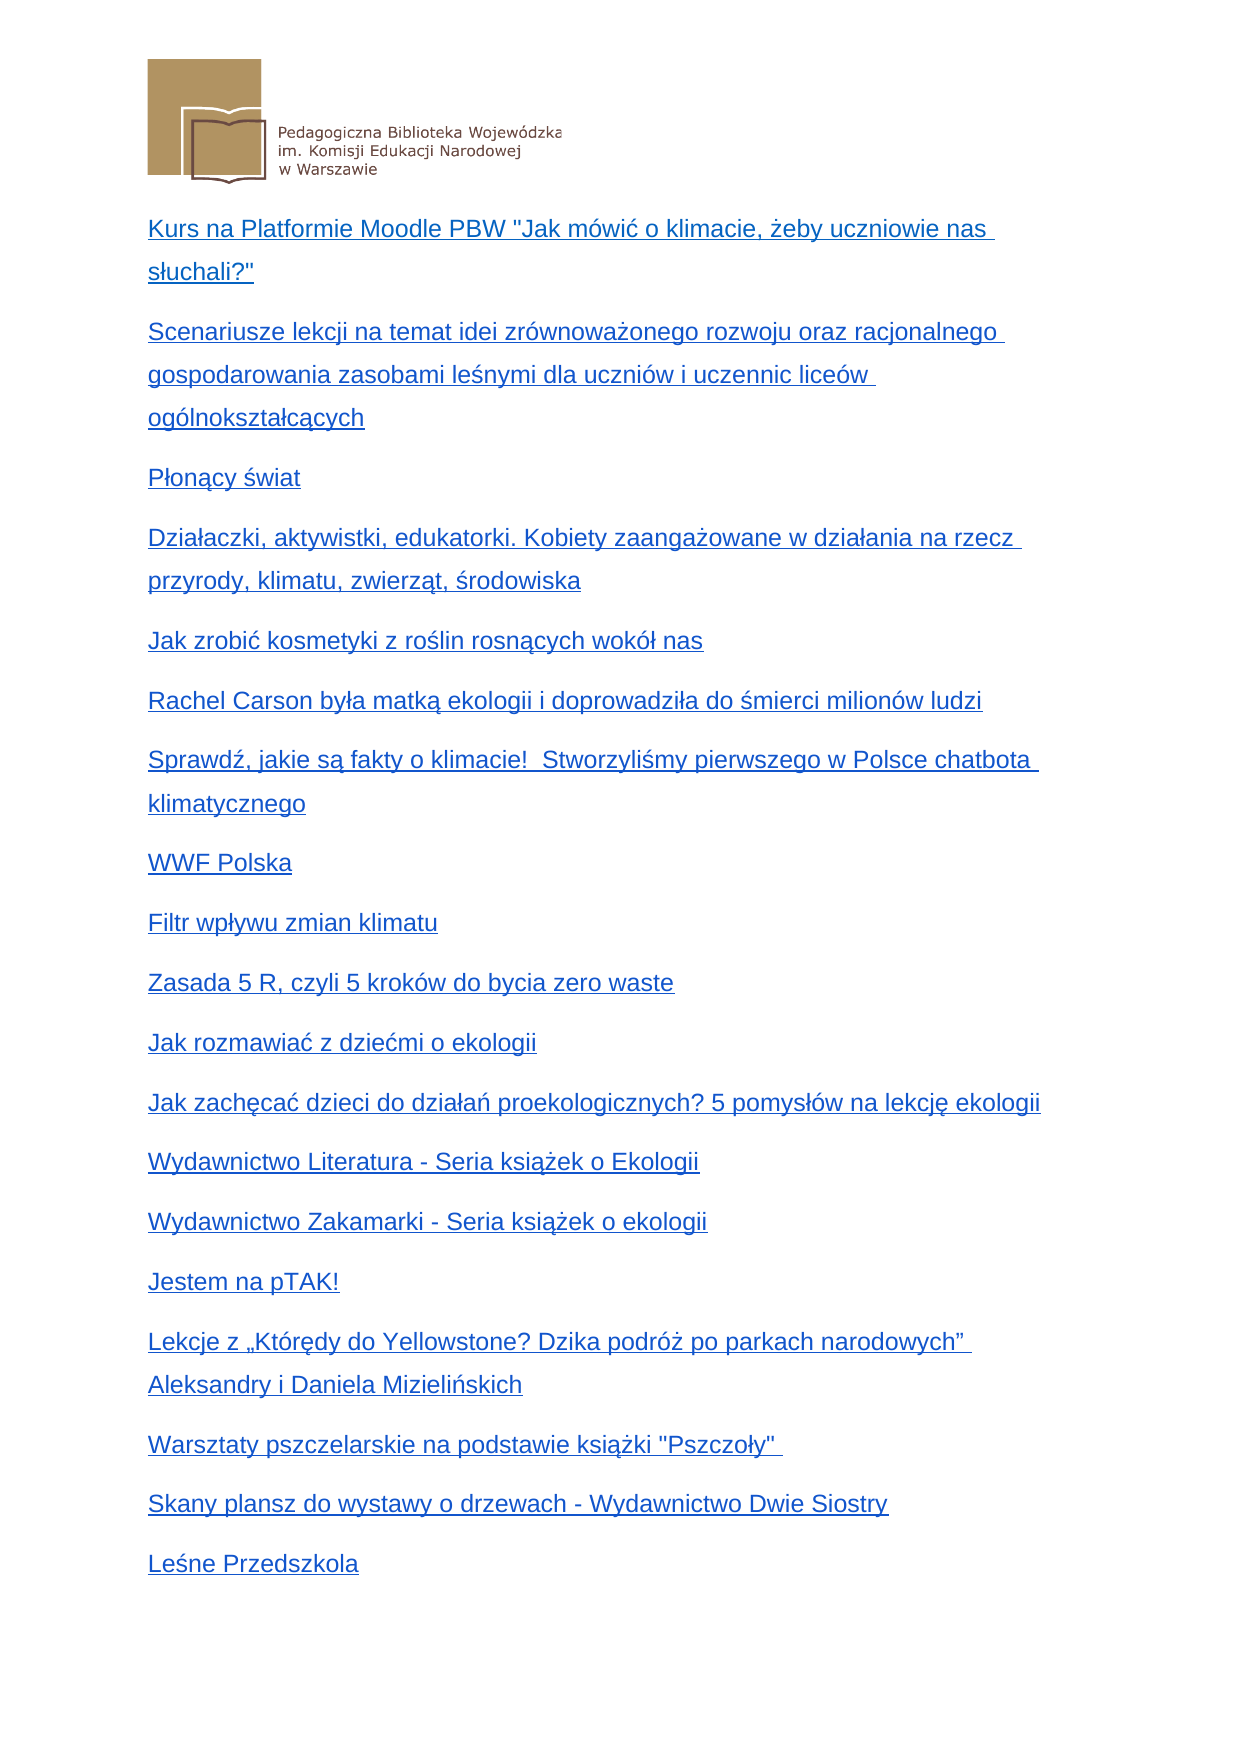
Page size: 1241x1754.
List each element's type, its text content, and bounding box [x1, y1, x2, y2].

text Warsztaty pszczelarskie na podstawie książki "Pszczoły" [148, 1430, 1093, 1458]
picture [147, 59, 562, 184]
text Wydawnictwo Literatura - Seria książek o Ekologii [148, 1147, 1093, 1176]
text Jak zachęcać dzieci do działań proekologicznych? 5 pomysłów na lekcję ekologii [148, 1088, 1093, 1116]
text Filtr wpływu zmian klimatu [148, 908, 1093, 937]
text Rachel Carson była matką ekologii i doprowadziła do śmierci milionów ludzi [148, 686, 1093, 714]
text Lekcje z „Którędy do Yellowstone? Dzika podróż po parkach narodowych” Aleksandry i Daniela Mizielińskich [148, 1327, 1093, 1399]
text Sprawdź, jakie są fakty o klimacie! Stworzyliśmy pierwszego w Polsce chatbota klimatycznego [148, 746, 1093, 817]
text Scenariusze lekcji na temat idei zrównoważonego rozwoju oraz racjonalnego gospodarowania zasobami leśnymi dla uczniów i uczennic liceów ogólnokształcących [148, 317, 1093, 432]
text Jak zrobić kosmetyki z roślin rosnących wokół nas [148, 626, 1093, 655]
text Jestem na pTAK! [148, 1267, 1093, 1296]
text Kurs na Platformie Moodle PBW "Jak mówić o klimacie, żeby uczniowie nas słuchali?" [148, 214, 1093, 286]
text Zasada 5 R, czyli 5 kroków do bycia zero waste [148, 968, 1093, 997]
text WWF Polska [148, 848, 1093, 877]
text Jak rozmawiać z dziećmi o ekologii [148, 1028, 1093, 1057]
text Leśne Przedszkola [148, 1549, 1093, 1578]
text Działaczki, aktywistki, edukatorki. Kobiety zaangażowane w działania na rzecz przyrody, klimatu, zwierząt, środowiska [148, 523, 1093, 595]
text Płonący świat [148, 463, 1093, 492]
text Wydawnictwo Zakamarki - Seria książek o ekologii [148, 1207, 1093, 1236]
text Skany plansz do wystawy o drzewach - Wydawnictwo Dwie Siostry [148, 1489, 1093, 1518]
